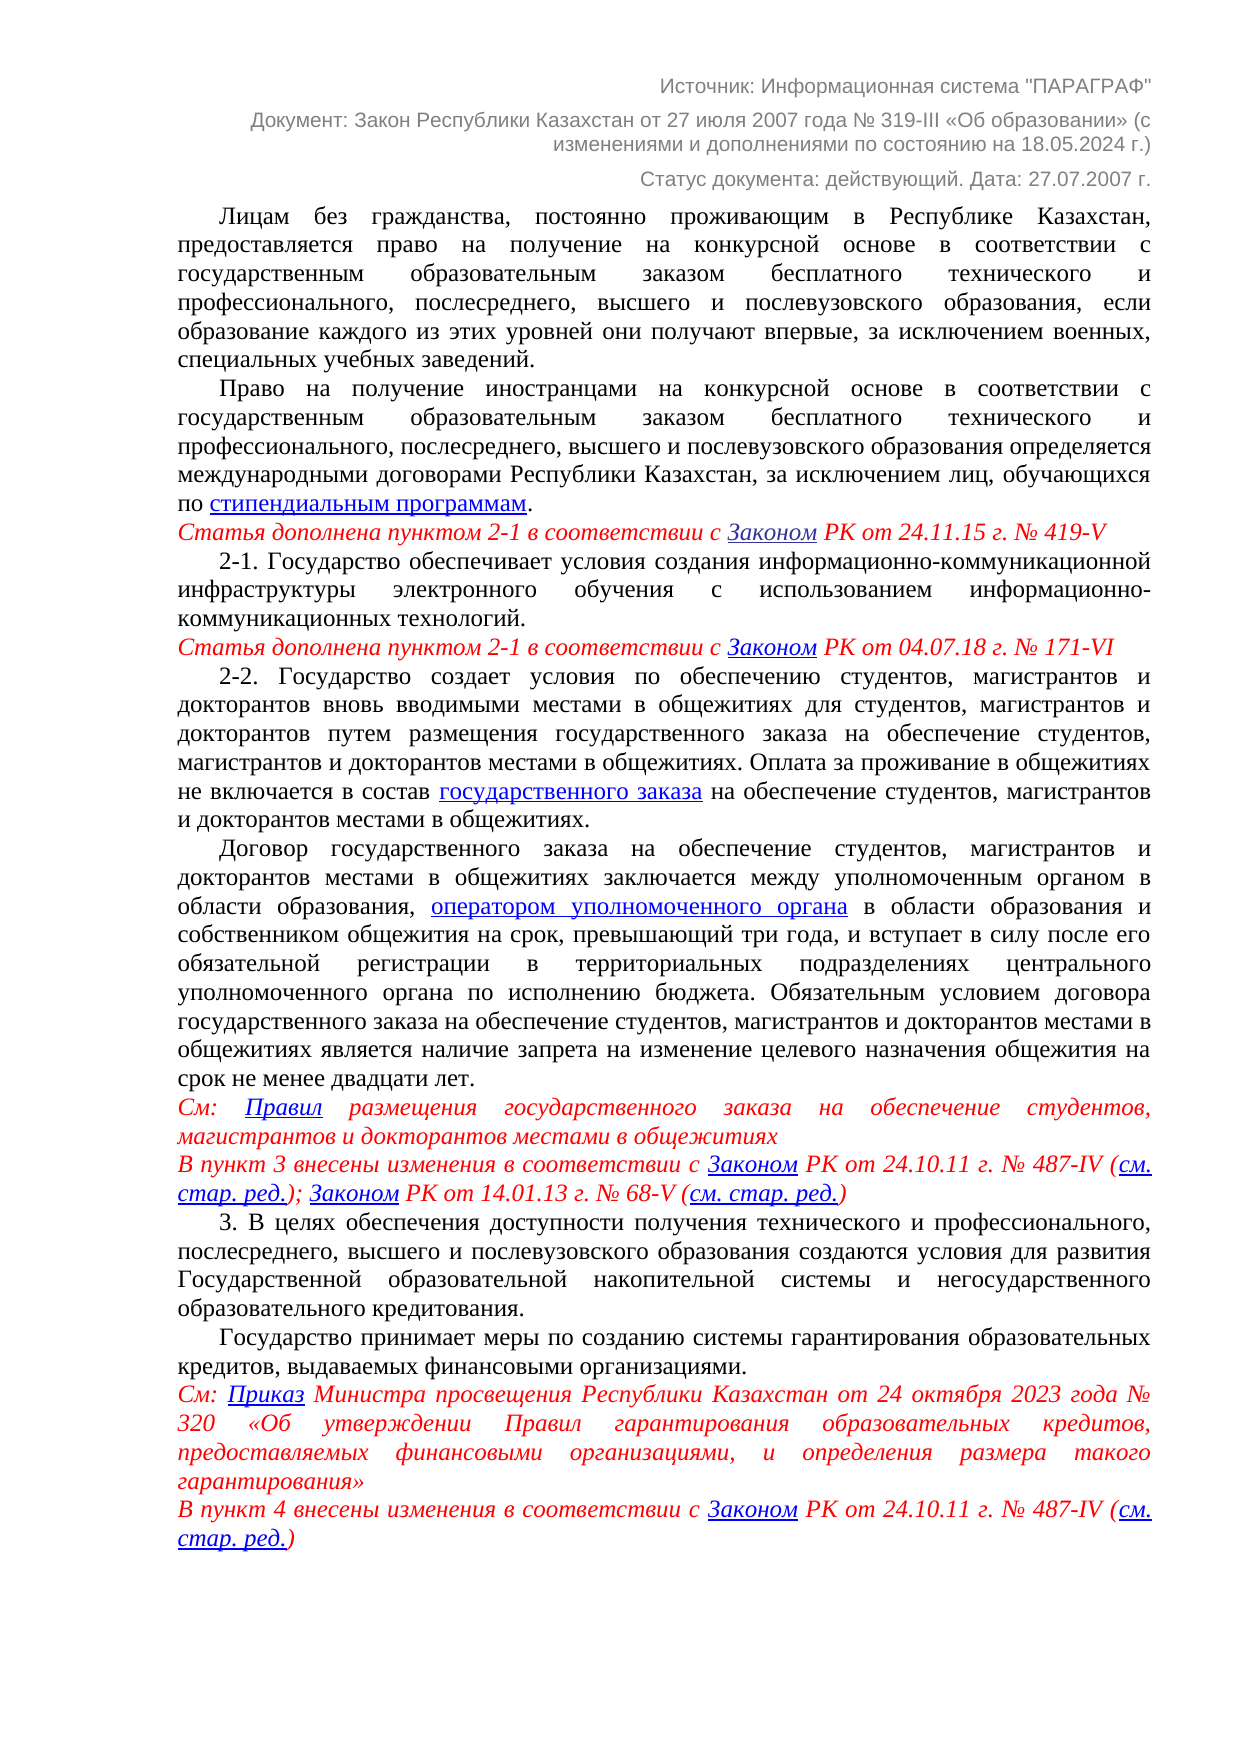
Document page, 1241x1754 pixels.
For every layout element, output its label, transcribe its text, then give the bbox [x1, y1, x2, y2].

text Государство принимает меры по созданию системы гарантирования образовательных кредитов, выдаваемых финансовыми организациями. [177, 1322, 1152, 1379]
text Договор государственного заказа на обеспечение студентов, магистрантов и докторантов местами в общежитиях заключается между уполномоченным органом в области образования, оператором уполномоченного органа в области образования и собственником общежития на срок, превышающий три года, и вступает в силу после его обязательной регистрации в территориальных подразделениях центрального уполномоченного органа по исполнению бюджета. Обязательным условием договора государственного заказа на обеспечение студентов, магистрантов и докторантов местами в общежитиях является наличие запрета на изменение целевого назначения общежития на срок не менее двадцати лет. [177, 833, 1152, 1092]
text 3. В целях обеспечения доступности получения технического и профессионального, послесреднего, высшего и послевузовского образования создаются условия для развития Государственной образовательной накопительной системы и негосударственного образовательного кредитования. [177, 1207, 1152, 1322]
text В пункт 4 внесены изменения в соответствии с 3аконом РК от 24.10.11 г. № 487-IV (см. стар. ред.) [177, 1494, 1152, 1552]
text Право на получение иностранцами на конкурсной основе в соответствии с государственным образовательным заказом бесплатного технического и профессионального, послесреднего, высшего и послевузовского образования определяется международными договорами Республики Казахстан, за исключением лиц, обучающихся по стипендиальным программам. [177, 373, 1152, 517]
text Статья дополнена пунктом 2-1 в соответствии с Законом РК от 04.07.18 г. № 171-VI [177, 632, 1152, 661]
text В пункт 3 внесены изменения в соответствии с 3аконом РК от 24.10.11 г. № 487-IV (см. стар. ред.); Законом РК от 14.01.13 г. № 68-V (см. стар. ред.) [177, 1149, 1152, 1207]
text 2-2. Государство создает условия по обеспечению студентов, магистрантов и докторантов вновь вводимыми местами в общежитиях для студентов, магистрантов и докторантов путем размещения государственного заказа на обеспечение студентов, магистрантов и докторантов местами в общежитиях. Оплата за проживание в общежитиях не включается в состав государственного заказа на обеспечение студентов, магистрантов и докторантов местами в общежитиях. [177, 661, 1152, 833]
text Лицам без гражданства, постоянно проживающим в Республике Казахстан, предоставляется право на получение на конкурсной основе в соответствии с государственным образовательным заказом бесплатного технического и профессионального, послесреднего, высшего и послевузовского образования, если образование каждого из этих уровней они получают впервые, за исключением военных, специальных учебных заведений. [177, 201, 1152, 373]
text См: Приказ Министра просвещения Республики Казахстан от 24 октября 2023 года № 320 «Об утверждении Правил гарантирования образовательных кредитов, предоставляемых финансовыми организациями, и определения размера такого гарантирования» [177, 1379, 1152, 1494]
text 2-1. Государство обеспечивает условия создания информационно-коммуникационной инфраструктуры электронного обучения с использованием информационно-коммуникационных технологий. [177, 546, 1152, 632]
text Статья дополнена пунктом 2-1 в соответствии с Законом РК от 24.11.15 г. № 419-V [177, 517, 1152, 546]
text См: Правил размещения государственного заказа на обеспечение студентов, магистрантов и докторантов местами в общежитиях [177, 1092, 1152, 1149]
